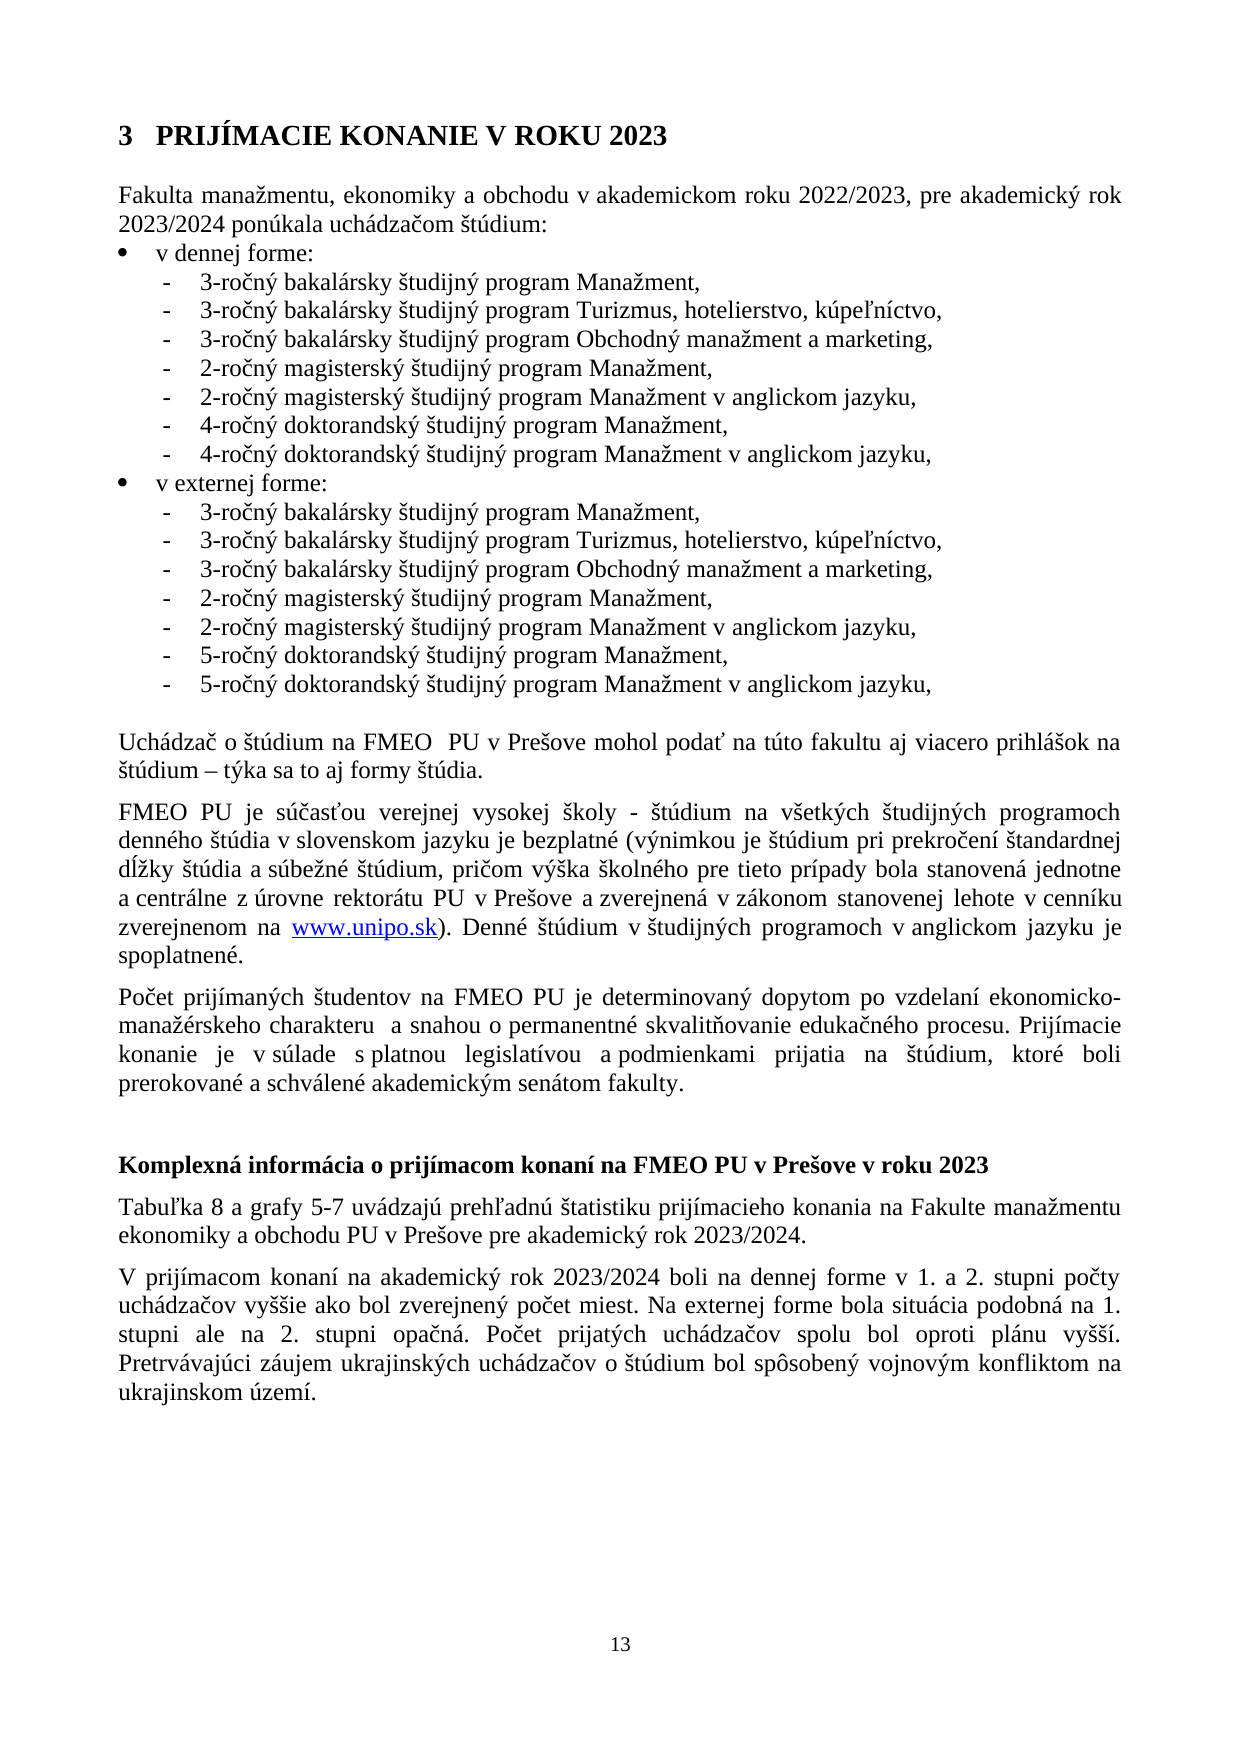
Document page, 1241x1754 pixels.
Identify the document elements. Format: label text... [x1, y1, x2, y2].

list 3-ročný bakalársky študijný program Manažment, [162, 497, 1122, 525]
subtitle Prijímacie konanie v roku 2023 [118, 118, 1122, 152]
text Fakulta manažmentu, ekonomiky a obchodu v akademickom roku 2022/2023, pre akademický rok 2023/2024 ponúkala uchádzačom štúdium: [118, 180, 1122, 238]
list 3-ročný bakalársky študijný program Manažment, [162, 267, 1122, 295]
list 4-ročný doktorandský študijný program Manažment v anglickom jazyku, [162, 439, 1122, 468]
list 2-ročný magisterský študijný program Manažment v anglickom jazyku, [162, 382, 1122, 410]
list 3-ročný bakalársky študijný program Obchodný manažment a marketing, [162, 324, 1122, 353]
text Komplexná informácia o prijímacom konaní na FMEO PU v Prešove v roku 2023 [118, 1150, 1122, 1179]
list 2-ročný magisterský študijný program Manažment v anglickom jazyku, [162, 612, 1122, 640]
text Uchádzač o štúdium na FMEO PU v Prešove mohol podať na túto fakultu aj viacero prihlášok na štúdium – týka sa to aj formy štúdia. [118, 727, 1122, 784]
list 4-ročný doktorandský študijný program Manažment, [162, 410, 1122, 439]
list v dennej forme: [118, 238, 1122, 267]
text FMEO PU je súčasťou verejnej vysokej školy - štúdium na všetkých študijných programoch denného štúdia v slovenskom jazyku je bezplatné (výnimkou je štúdium pri prekročení štandardnej dĺžky štúdia a súbežné štúdium, pričom výška školného pre tieto prípady bola stanovená jednotne a centrálne z úrovne rektorátu PU v Prešove a zverejnená v zákonom stanovenej lehote v cenníku zverejnenom na www.unipo.sk). Denné štúdium v študijných programoch v anglickom jazyku je spoplatnené. [118, 797, 1122, 969]
text Počet prijímaných študentov na FMEO PU je determinovaný dopytom po vzdelaní ekonomicko-manažérskeho charakteru a snahou o permanentné skvalitňovanie edukačného procesu. Prijímacie konanie je v súlade s platnou legislatívou a podmienkami prijatia na štúdium, ktoré boli prerokované a schválené akademickým senátom fakulty. [118, 982, 1122, 1097]
list 3-ročný bakalársky študijný program Turizmus, hotelierstvo, kúpeľníctvo, [162, 525, 1122, 554]
list 3-ročný bakalársky študijný program Obchodný manažment a marketing, [162, 554, 1122, 583]
list 2-ročný magisterský študijný program Manažment, [162, 353, 1122, 382]
list 5-ročný doktorandský študijný program Manažment, [162, 640, 1122, 669]
text V prijímacom konaní na akademický rok 2023/2024 boli na dennej forme v 1. a 2. stupni počty uchádzačov vyššie ako bol zverejnený počet miest. Na externej forme bola situácia podobná na 1. stupni ale na 2. stupni opačná. Počet prijatých uchádzačov spolu bol oproti plánu vyšší. Pretrvávajúci záujem ukrajinských uchádzačov o štúdium bol spôsobený vojnovým konfliktom na ukrajinskom území. [118, 1262, 1122, 1405]
list v externej forme: [118, 468, 1122, 497]
list 3-ročný bakalársky študijný program Turizmus, hotelierstvo, kúpeľníctvo, [162, 295, 1122, 324]
list 2-ročný magisterský študijný program Manažment, [162, 583, 1122, 612]
list 5-ročný doktorandský študijný program Manažment v anglickom jazyku, [162, 669, 1122, 698]
text Tabuľka 8 a grafy 5-7 uvádzajú prehľadnú štatistiku prijímacieho konania na Fakulte manažmentu ekonomiky a obchodu PU v Prešove pre akademický rok 2023/2024. [118, 1192, 1122, 1249]
